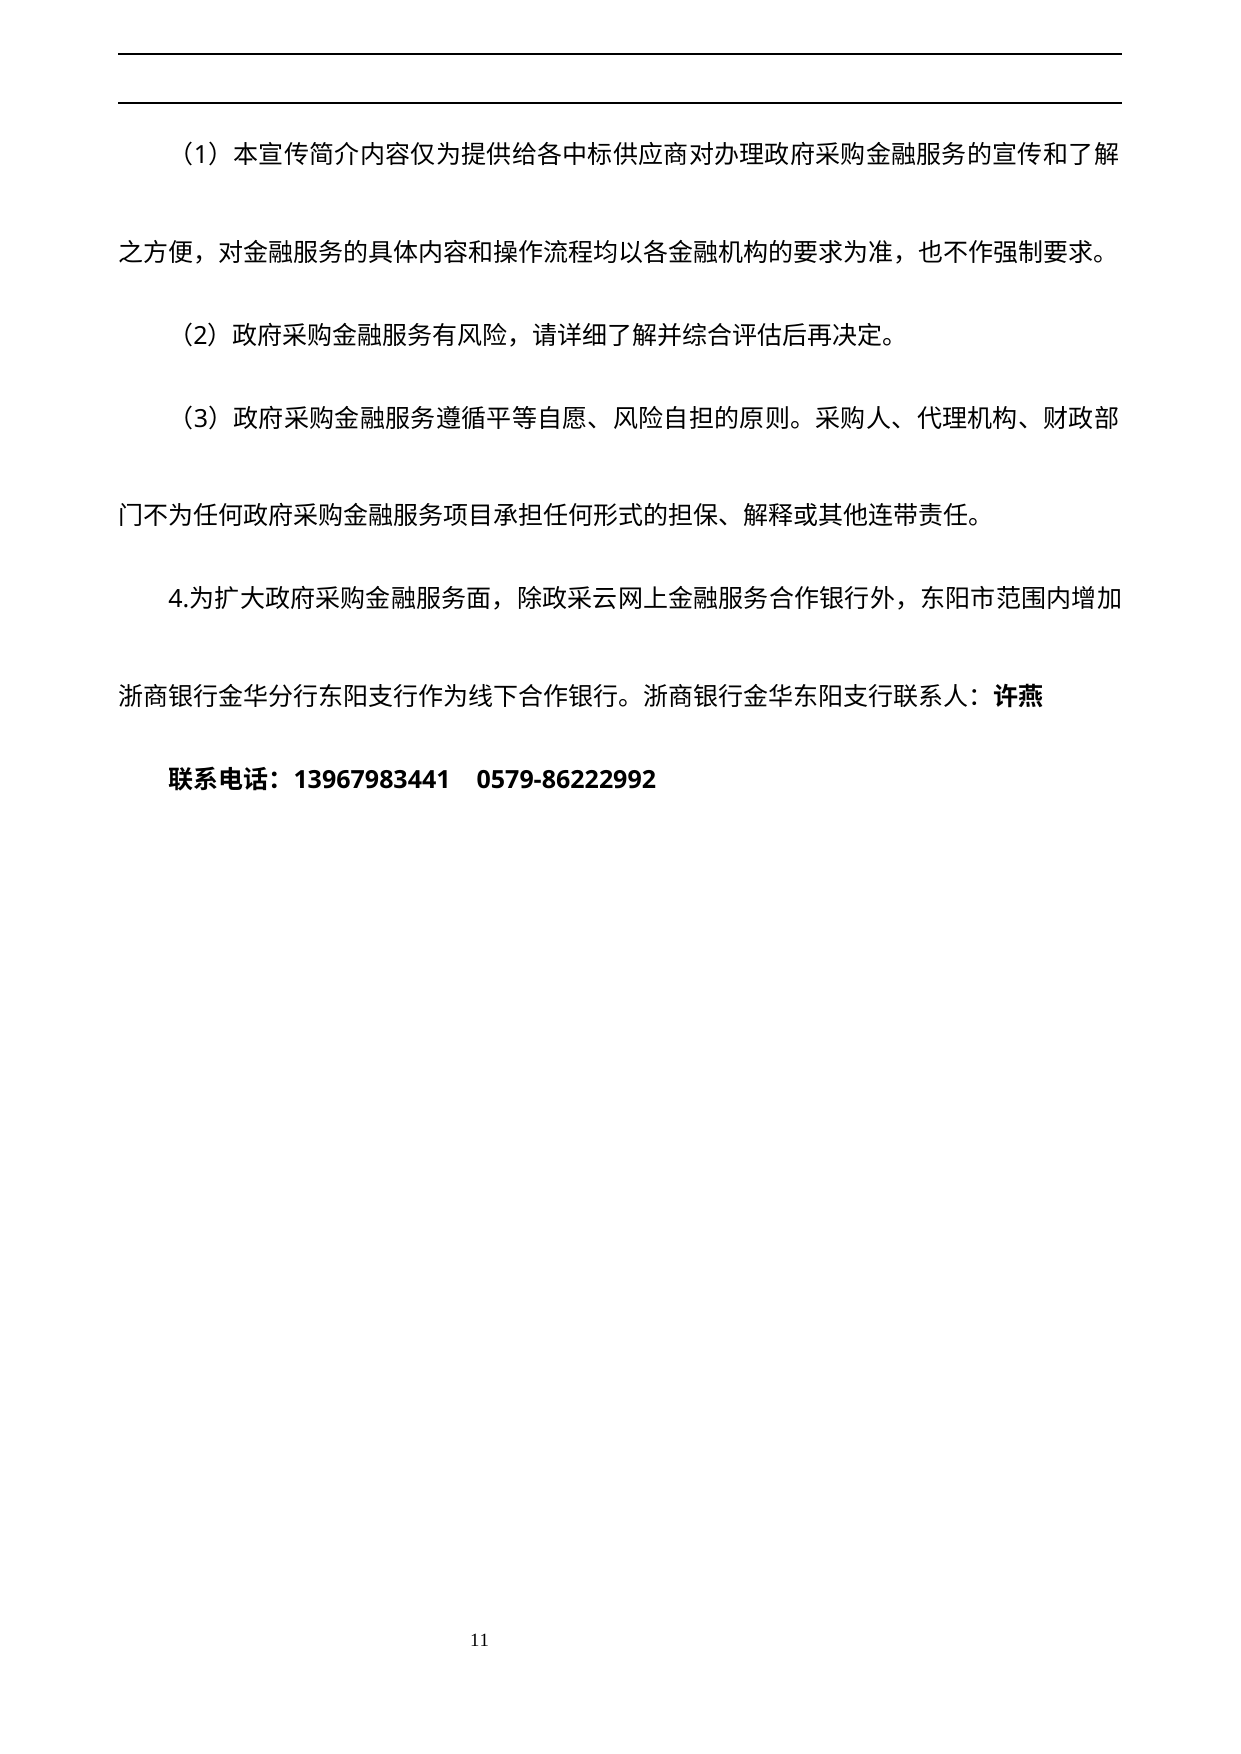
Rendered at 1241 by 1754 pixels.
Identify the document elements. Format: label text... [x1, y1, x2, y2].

text （3）政府采购金融服务遵循平等自愿、风险自担的原则。采购人、代理机构、财政部门不为任何政府采购金融服务项目承担任何形式的担保、解释或其他连带责任。 [118, 384, 1122, 546]
text （2）政府采购金融服务有风险，请详细了解并综合评估后再决定。 [118, 301, 1122, 366]
text 联系电话：13967983441 0579-86222992 [118, 745, 1122, 810]
text （1）本宣传简介内容仅为提供给各中标供应商对办理政府采购金融服务的宣传和了解之方便，对金融服务的具体内容和操作流程均以各金融机构的要求为准，也不作强制要求。 [118, 120, 1122, 283]
text 4.为扩大政府采购金融服务面，除政采云网上金融服务合作银行外，东阳市范围内增加浙商银行金华分行东阳支行作为线下合作银行。浙商银行金华东阳支行联系人：许燕 [118, 564, 1122, 727]
